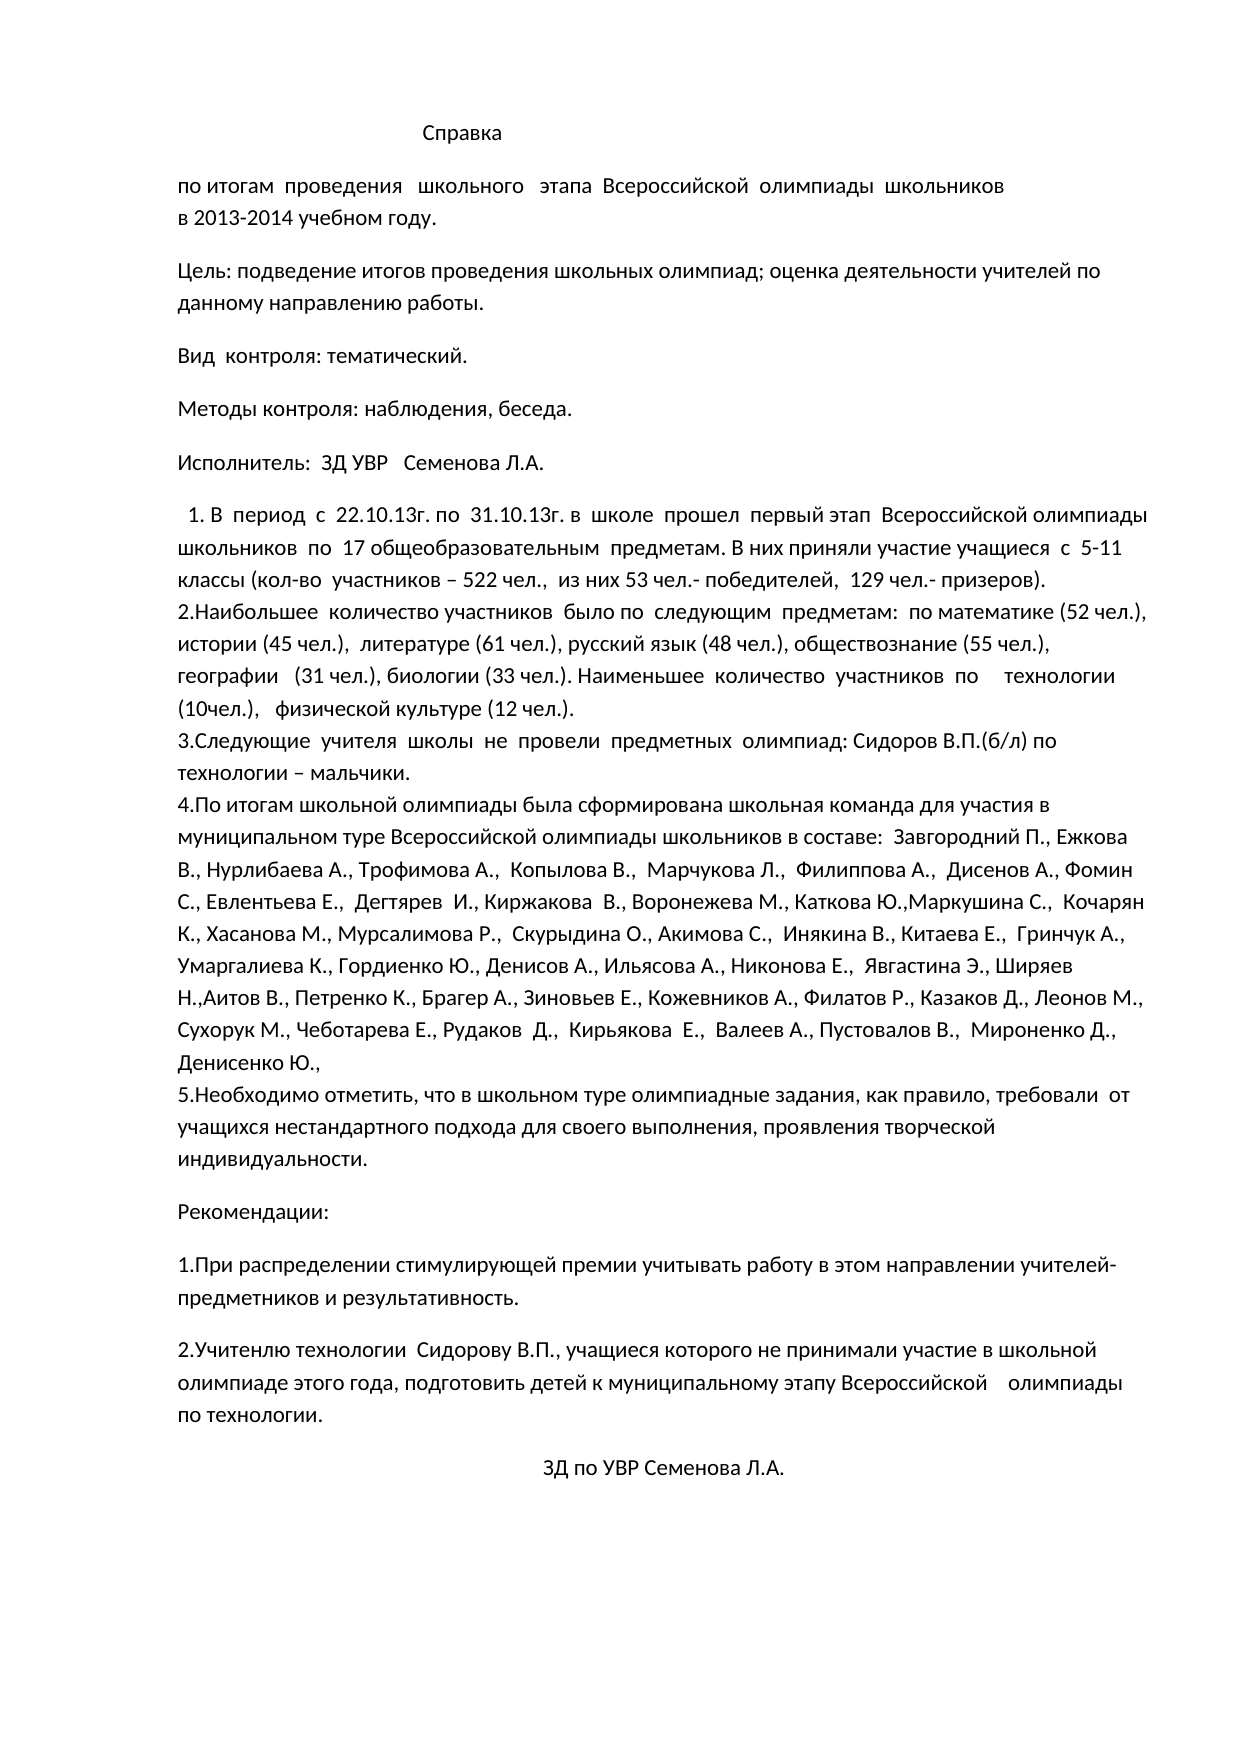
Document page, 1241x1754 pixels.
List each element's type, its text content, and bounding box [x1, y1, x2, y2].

text Методы контроля: наблюдения, беседа. [177, 394, 1152, 423]
text по итогам проведения школьного этапа Всероссийской олимпиады школьников в 2013-2014 учебном году. [177, 171, 1152, 231]
text 2.Учитенлю технологии Сидорову В.П., учащиеся которого не принимали участие в школьной олимпиаде этого года, подготовить детей к муниципальному этапу Всероссийской олимпиады по технологии. [177, 1336, 1152, 1428]
text 1. В период с 22.10.13г. по 31.10.13г. в школе прошел первый этап Всероссийской олимпиады школьников по 17 общеобразовательным предметам. В них приняли участие учащиеся с 5-11 классы (кол-во участников – 522 чел., из них 53 чел.- победителей, 129 чел.- призеров). 2.Наибольшее количество участников было по следующим предметам: по математике (52 чел.), истории (45 чел.), литературе (61 чел.), русский язык (48 чел.), обществознание (55 чел.), географии (31 чел.), биологии (33 чел.). Наименьшее количество участников по технологии (10чел.), физической культуре (12 чел.). 3.Следующие учителя школы не провели предметных олимпиад: Сидоров В.П.(б/л) по технологии – мальчики. 4.По итогам школьной олимпиады была сформирована школьная команда для участия в муниципальном туре Всероссийской олимпиады школьников в составе: Завгородний П., Ежкова В., Нурлибаева А., Трофимова А., Копылова В., Марчукова Л., Филиппова А., Дисенов А., Фомин С., Евлентьева Е., Дегтярев И., Киржакова В., Воронежева М., Каткова Ю.,Маркушина С., Кочарян К., Хасанова М., Мурсалимова Р., Скурыдина О., Акимова С., Инякина В., Китаева Е., Гринчук А., Умаргалиева К., Гордиенко Ю., Денисов А., Ильясова А., Никонова Е., Явгастина Э., Ширяев Н.,Аитов В., Петренко К., Брагер А., Зиновьев Е., Кожевников А., Филатов Р., Казаков Д., Леонов М., Сухорук М., Чеботарева Е., Рудаков Д., Кирьякова Е., Валеев А., Пустовалов В., Мироненко Д., Денисенко Ю., 5.Необходимо отметить, что в школьном туре олимпиадные задания, как правило, требовали от учащихся нестандартного подхода для своего выполнения, проявления творческой индивидуальности. [177, 501, 1152, 1172]
text Справка [177, 118, 1152, 146]
text Цель: подведение итогов проведения школьных олимпиад; оценка деятельности учителей по данному направлению работы. [177, 256, 1152, 317]
text ЗД по УВР Семенова Л.А. [177, 1453, 1152, 1481]
text Исполнитель: ЗД УВР Семенова Л.А. [177, 448, 1152, 476]
text 1.При распределении стимулирующей премии учитывать работу в этом направлении учителей- предметников и результативность. [177, 1250, 1152, 1311]
text Вид контроля: тематический. [177, 342, 1152, 369]
text Рекомендации: [177, 1197, 1152, 1225]
